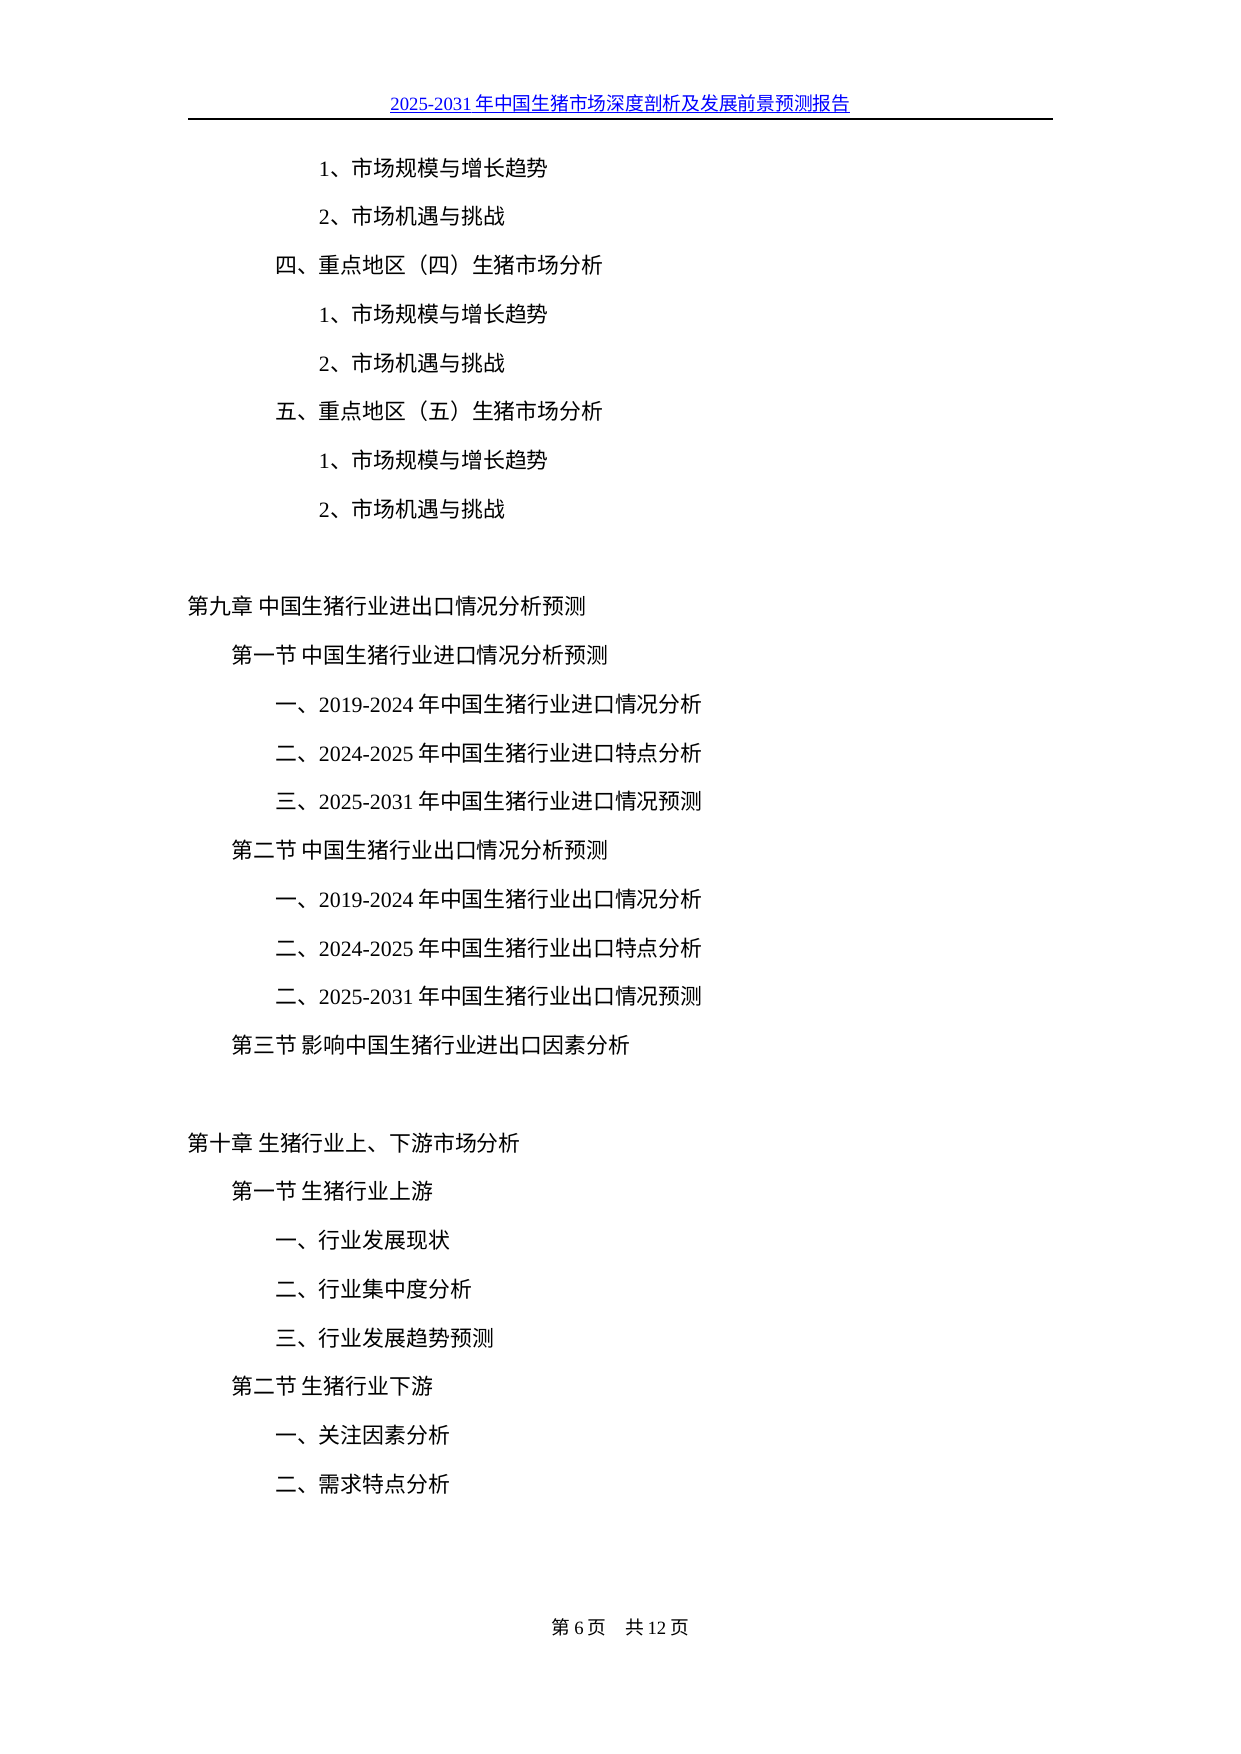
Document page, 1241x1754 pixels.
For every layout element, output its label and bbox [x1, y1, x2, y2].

text [187, 150, 1053, 1499]
